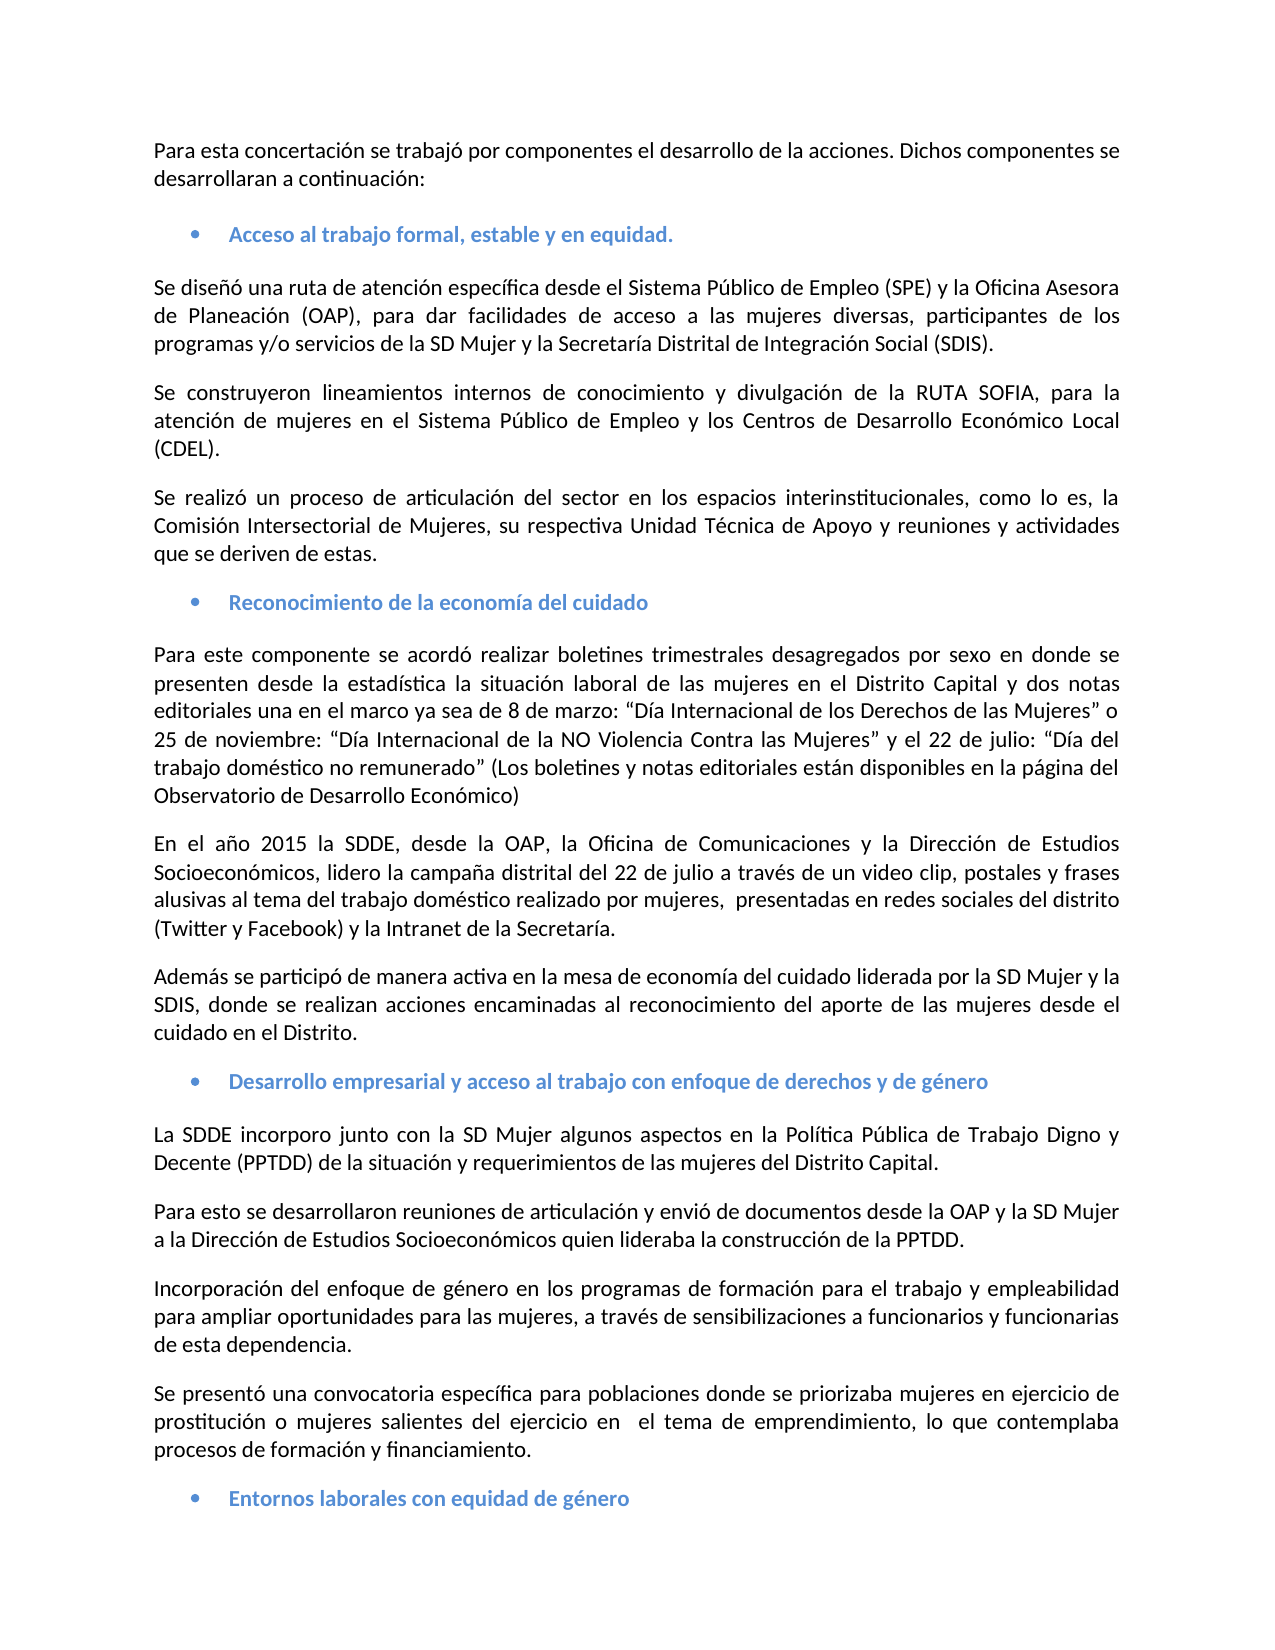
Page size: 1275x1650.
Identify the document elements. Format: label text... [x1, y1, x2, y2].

text Incorporación del enfoque de género en los programas de formación para el trabajo y empleabilidad para ampliar oportunidades para las mujeres, a través de sensibilizaciones a funcionarios y funcionarias de esta dependencia. [153, 1274, 1121, 1358]
text La SDDE incorporo junto con la SD Mujer algunos aspectos en la Política Pública de Trabajo Digno y Decente (PPTDD) de la situación y requerimientos de las mujeres del Distrito Capital. [153, 1120, 1121, 1176]
text Para esto se desarrollaron reuniones de articulación y envió de documentos desde la OAP y la SD Mujer a la Dirección de Estudios Socioeconómicos quien lideraba la construcción de la PPTDD. [153, 1197, 1121, 1253]
text Para esta concertación se trabajó por componentes el desarrollo de la acciones. Dichos componentes se desarrollaran a continuación: [153, 136, 1121, 192]
list Acceso al trabajo formal, estable y en equidad. [191, 220, 1121, 248]
text Se realizó un proceso de articulación del sector en los espacios interinstitucionales, como lo es, la Comisión Intersectorial de Mujeres, su respectiva Unidad Técnica de Apoyo y reuniones y actividades que se deriven de estas. [153, 483, 1121, 567]
text Para este componente se acordó realizar boletines trimestrales desagregados por sexo en donde se presenten desde la estadística la situación laboral de las mujeres en el Distrito Capital y dos notas editoriales una en el marco ya sea de 8 de marzo: “Día Internacional de los Derechos de las Mujeres” o 25 de noviembre: “Día Internacional de la NO Violencia Contra las Mujeres” y el 22 de julio: “Día del trabajo doméstico no remunerado” (Los boletines y notas editoriales están disponibles en la página del Observatorio de Desarrollo Económico) [153, 641, 1121, 809]
text Se construyeron lineamientos internos de conocimiento y divulgación de la RUTA SOFIA, para la atención de mujeres en el Sistema Público de Empleo y los Centros de Desarrollo Económico Local (CDEL). [153, 378, 1121, 462]
text Se presentó una convocatoria específica para poblaciones donde se priorizaba mujeres en ejercicio de prostitución o mujeres salientes del ejercicio en el tema de emprendimiento, lo que contemplaba procesos de formación y financiamiento. [153, 1379, 1121, 1463]
text Además se participó de manera activa en la mesa de economía del cuidado liderada por la SD Mujer y la SDIS, donde se realizan acciones encaminadas al reconocimiento del aporte de las mujeres desde el cuidado en el Distrito. [153, 962, 1121, 1047]
text Se diseñó una ruta de atención específica desde el Sistema Público de Empleo (SPE) y la Oficina Asesora de Planeación (OAP), para dar facilidades de acceso a las mujeres diversas, participantes de los programas y/o servicios de la SD Mujer y la Secretaría Distrital de Integración Social (SDIS). [153, 273, 1121, 357]
text En el año 2015 la SDDE, desde la OAP, la Oficina de Comunicaciones y la Dirección de Estudios Socioeconómicos, lidero la campaña distrital del 22 de julio a través de un video clip, postales y frases alusivas al tema del trabajo doméstico realizado por mujeres, presentadas en redes sociales del distrito (Twitter y Facebook) y la Intranet de la Secretaría. [153, 829, 1121, 942]
list Reconocimiento de la economía del cuidado [191, 588, 1121, 616]
list Desarrollo empresarial y acceso al trabajo con enfoque de derechos y de género [191, 1067, 1121, 1095]
list Entornos laborales con equidad de género [191, 1484, 1121, 1512]
